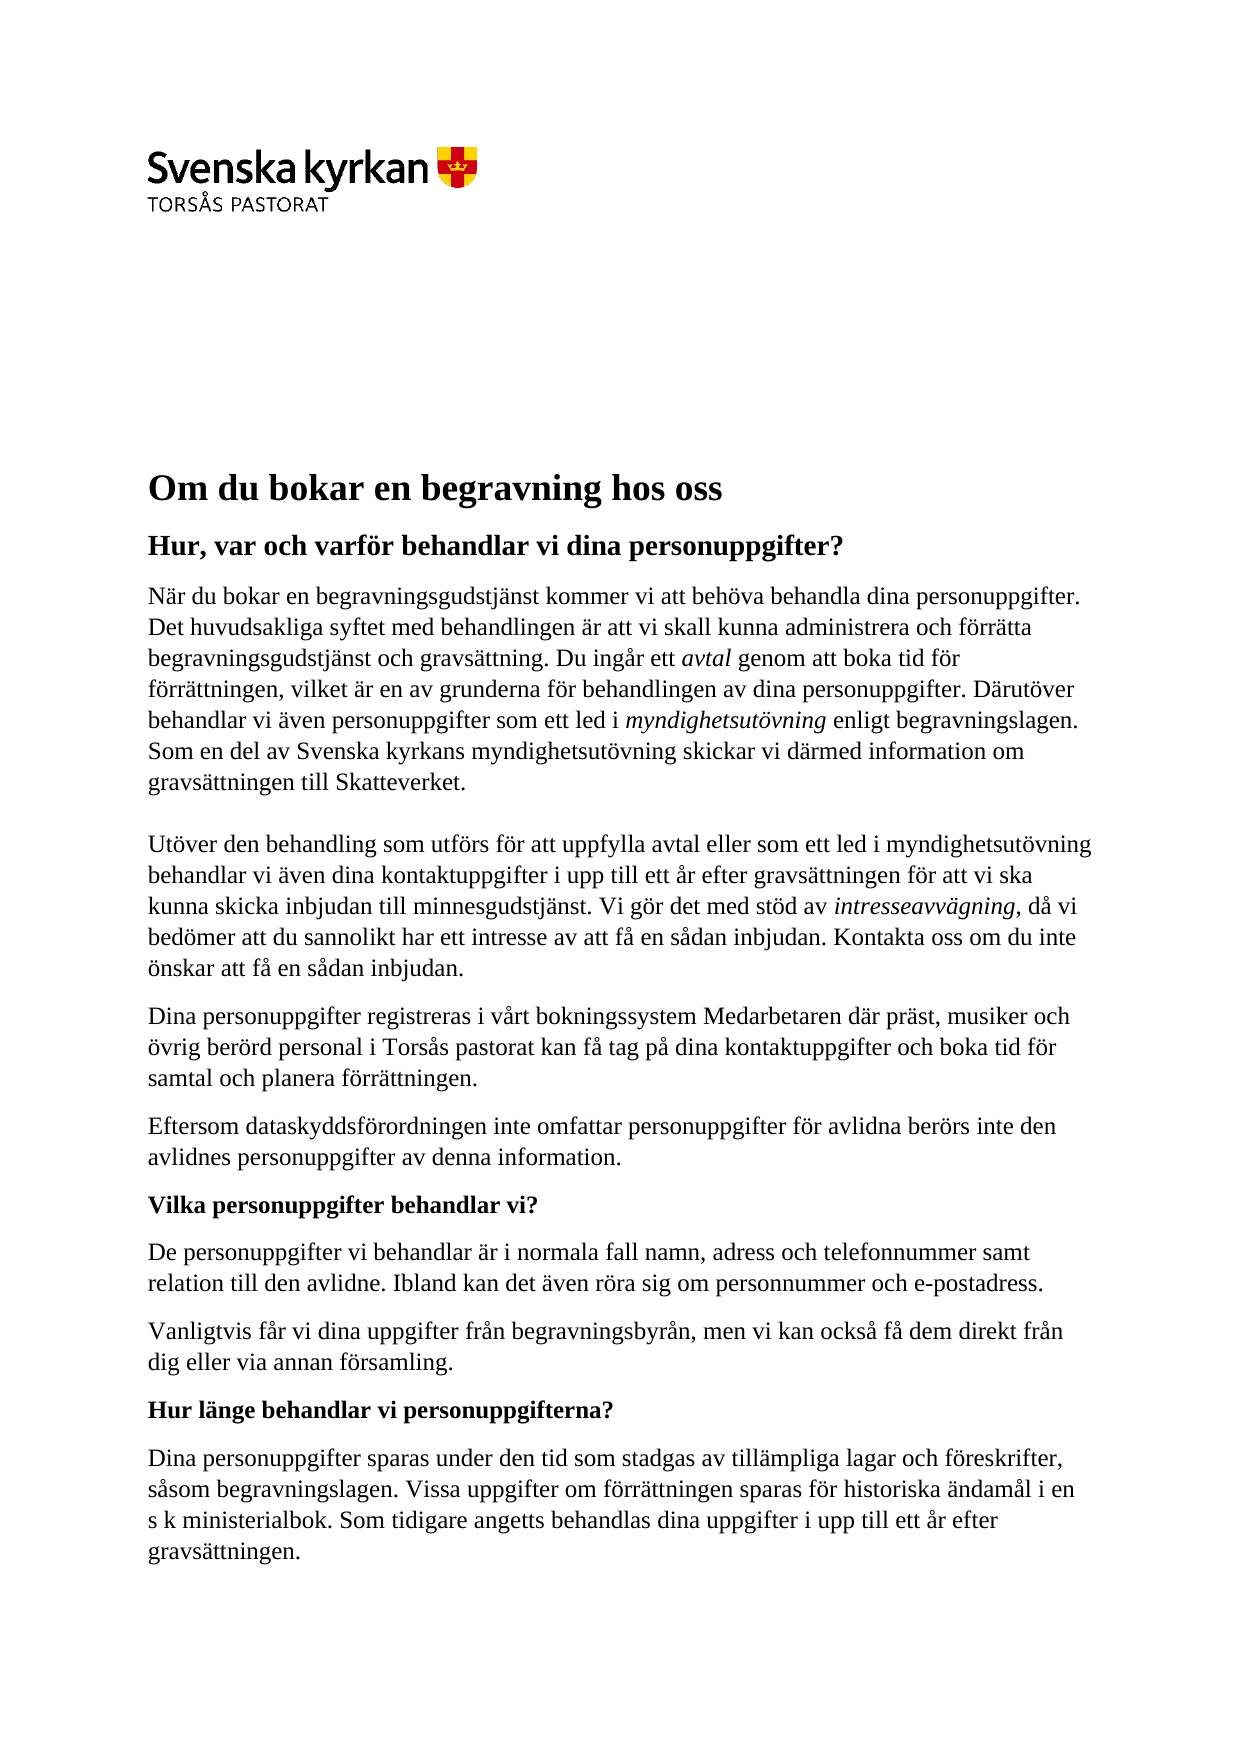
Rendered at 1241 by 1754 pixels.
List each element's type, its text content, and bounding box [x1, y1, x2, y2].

text Eftersom dataskyddsförordningen inte omfattar personuppgifter för avlidna berörs inte den avlidnes personuppgifter av denna information. [148, 1111, 1093, 1171]
text Hur, var och varför behandlar vi dina personuppgifter? [148, 528, 1093, 562]
text Vilka personuppgifter behandlar vi? [148, 1190, 1093, 1218]
text Dina personuppgifter registreras i vårt bokningssystem Medarbetaren där präst, musiker och övrig berörd personal i Torsås pastorat kan få tag på dina kontaktuppgifter och boka tid för samtal och planera förrättningen. [148, 1001, 1093, 1092]
text När du bokar en begravningsgudstjänst kommer vi att behöva behandla dina personuppgifter. Det huvudsakliga syftet med behandlingen är att vi skall kunna administrera och förrätta begravningsgudstjänst och gravsättning. Du ingår ett avtal genom att boka tid för förrättningen, vilket är en av grunderna för behandlingen av dina personuppgifter. Därutöver behandlar vi även personuppgifter som ett led i myndighetsutövning enligt begravningslagen. Som en del av Svenska kyrkans myndighetsutövning skickar vi därmed information om gravsättningen till Skatteverket. Utöver den behandling som utförs för att uppfylla avtal eller som ett led i myndighetsutövning behandlar vi även dina kontaktuppgifter i upp till ett år efter gravsättningen för att vi ska kunna skicka inbjudan till minnesgudstjänst. Vi gör det med stöd av intresseavvägning, då vi bedömer att du sannolikt har ett intresse av att få en sådan inbjudan. Kontakta oss om du inte önskar att få en sådan inbjudan. [148, 581, 1093, 982]
text Vanligtvis får vi dina uppgifter från begravningsbyrån, men vi kan också få dem direkt från dig eller via annan församling. [148, 1316, 1093, 1376]
text Dina personuppgifter sparas under den tid som stadgas av tillämpliga lagar och föreskrifter, såsom begravningslagen. Vissa uppgifter om förrättningen sparas för historiska ändamål i en s k ministerialbok. Som tidigare angetts behandlas dina uppgifter i upp till ett år efter gravsättningen. [148, 1443, 1093, 1564]
text Om du bokar en begravning hos oss [148, 465, 1093, 508]
picture [147, 147, 477, 212]
text De personuppgifter vi behandlar är i normala fall namn, adress och telefonnummer samt relation till den avlidne. Ibland kan det även röra sig om personnummer och e-postadress. [148, 1237, 1093, 1297]
text Hur länge behandlar vi personuppgifterna? [148, 1395, 1093, 1424]
